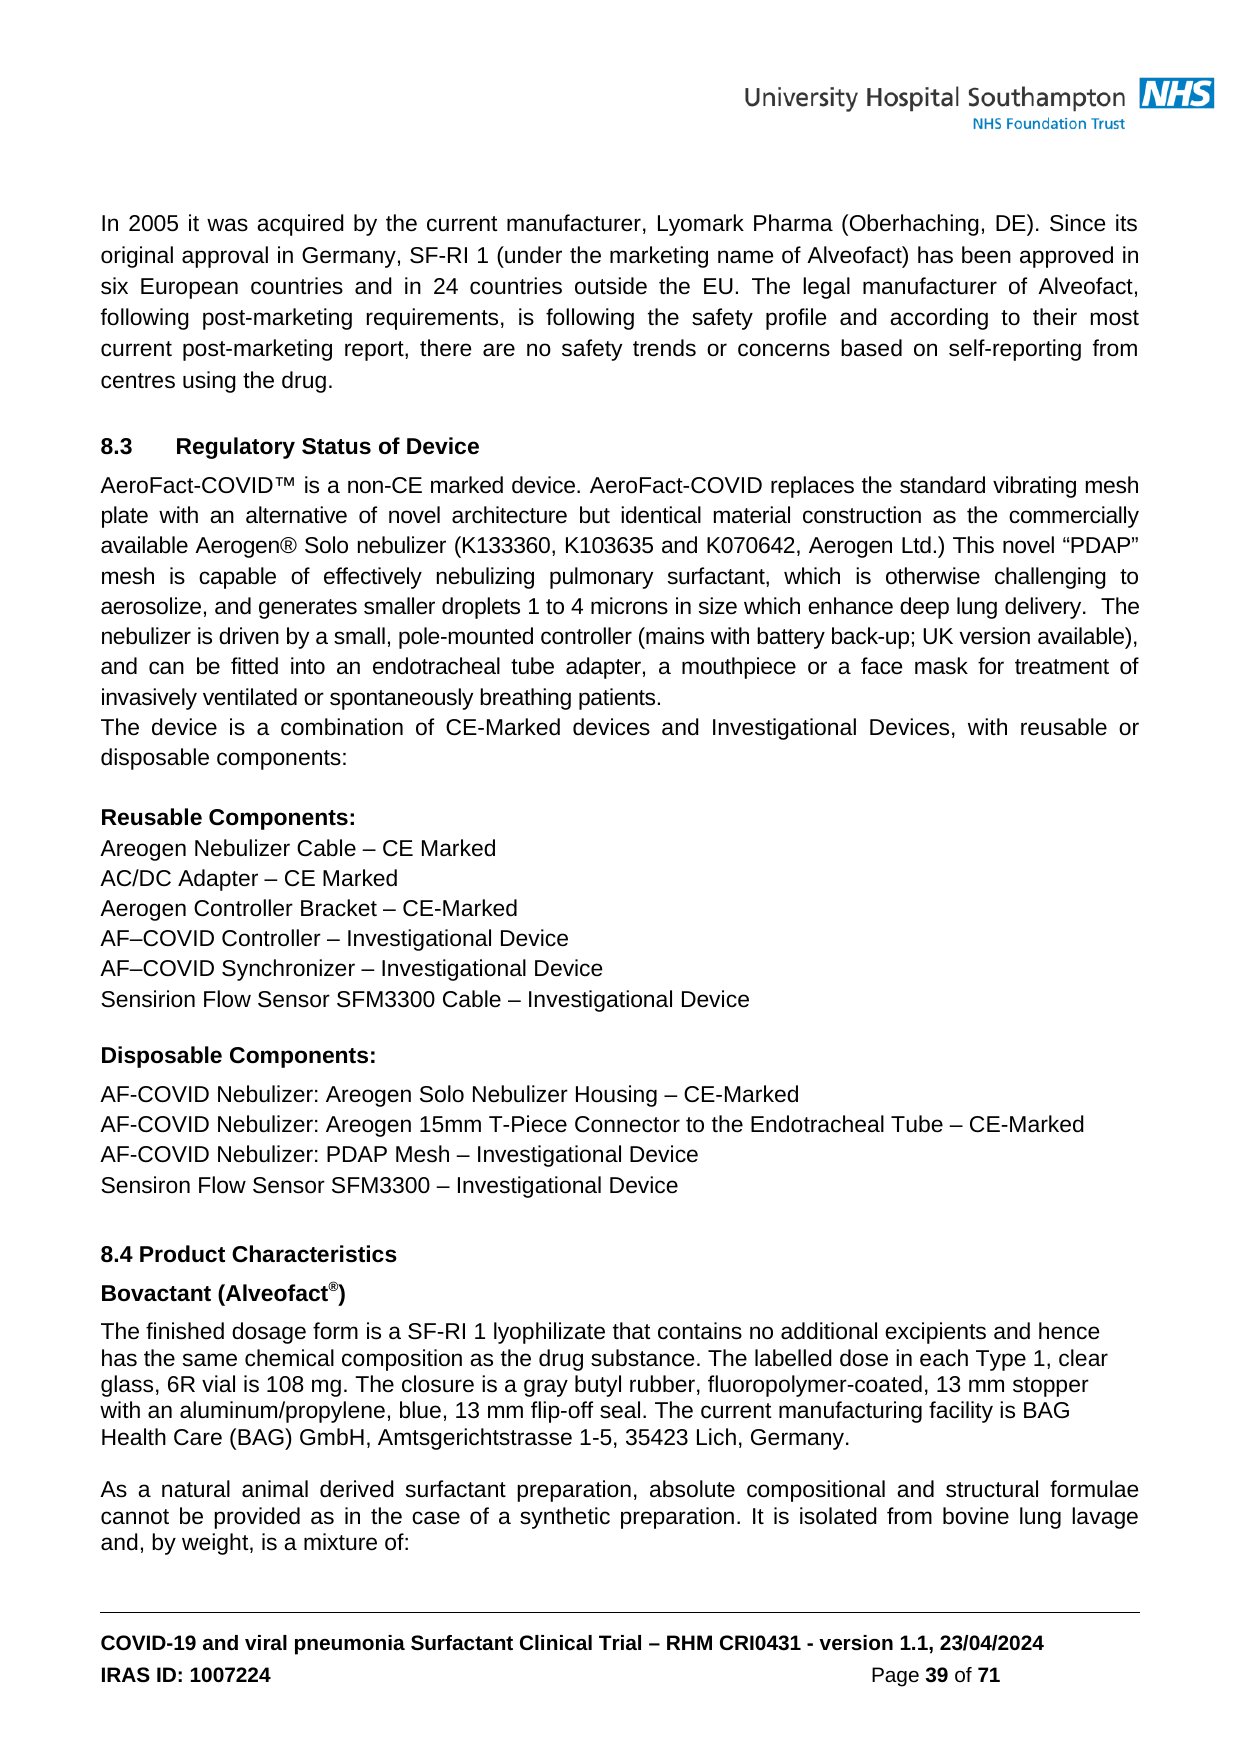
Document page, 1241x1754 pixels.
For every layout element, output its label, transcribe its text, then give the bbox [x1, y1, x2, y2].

text glass, 6R vial is 108 mg. The closure is a gray butyl rubber, fluoropolymer-coated, 13 mm stopper [100, 1371, 1140, 1397]
text Bovactant (Alveofact®) [100, 1279, 1140, 1306]
text AF-COVID Nebulizer: Areogen Solo Nebulizer Housing – CE-Marked [100, 1081, 1140, 1107]
text In 2005 it was acquired by the current manufacturer, Lyomark Pharma (Oberhaching, DE). Since its original approval in Germany, SF-RI 1 (under the marketing name of Alveofact) has been approved in six European countries and in 24 countries outside the EU. The legal manufacturer of Alveofact, following post-marketing requirements, is following the safety profile and according to their most current post-marketing report, there are no safety trends or concerns based on self-reporting from centres using the drug. [100, 207, 1140, 394]
text Health Care (BAG) GmbH, Amtsgerichtstrasse 1-5, 35423 Lich, Germany. [100, 1424, 1140, 1450]
text 8.4 Product Characteristics [100, 1241, 1140, 1267]
text AF-COVID Nebulizer: PDAP Mesh – Investigational Device [100, 1141, 1140, 1168]
text 8.3 Regulatory Status of Device [100, 433, 1140, 459]
text Sensiron Flow Sensor SFM3300 – Investigational Device [100, 1172, 1140, 1198]
text AeroFact-COVID™ is a non-CE marked device. AeroFact-COVID replaces the standard vibrating mesh plate with an alternative of novel architecture but identical material construction as the commercially available Aerogen® Solo nebulizer (K133360, K103635 and K070642, Aerogen Ltd.) This novel “PDAP” mesh is capable of effectively nebulizing pulmonary surfactant, which is otherwise challenging to aerosolize, and generates smaller droplets 1 to 4 microns in size which enhance deep lung delivery. The nebulizer is driven by a small, pole-mounted controller (mains with battery back-up; UK version available), and can be fitted into an endotracheal tube adapter, a mouthpiece or a face mask for treatment of invasively ventilated or spontaneously breathing patients. [100, 472, 1140, 710]
text AC/DC Adapter – CE Marked [100, 865, 1140, 891]
text Disposable Components: [100, 1042, 1140, 1068]
text AF–COVID Synchronizer – Investigational Device [100, 955, 1140, 982]
text Reusable Components: [100, 804, 1140, 831]
text has the same chemical composition as the drug substance. The labelled dose in each Type 1, clear [100, 1345, 1140, 1371]
text Aerogen Controller Bracket – CE-Marked [100, 895, 1140, 921]
text with an aluminum/propylene, blue, 13 mm flip-off seal. The current manufacturing facility is BAG [100, 1397, 1140, 1424]
text AF–COVID Controller – Investigational Device [100, 925, 1140, 951]
text Areogen Nebulizer Cable – CE Marked [100, 834, 1140, 861]
text The device is a combination of CE-Marked devices and Investigational Devices, with reusable or disposable components: [100, 714, 1140, 770]
text Sensirion Flow Sensor SFM3300 Cable – Investigational Device [100, 986, 1140, 1012]
text As a natural animal derived surfactant preparation, absolute compositional and structural formulae cannot be provided as in the case of a synthetic preparation. It is isolated from bovine lung lavage and, by weight, is a mixture of: [100, 1476, 1140, 1556]
text AF-COVID Nebulizer: Areogen 15mm T-Piece Connector to the Endotracheal Tube – CE-Marked [100, 1111, 1140, 1137]
picture [718, 74, 1215, 131]
text The finished dosage form is a SF-RI 1 lyophilizate that contains no additional excipients and hence [100, 1318, 1140, 1345]
